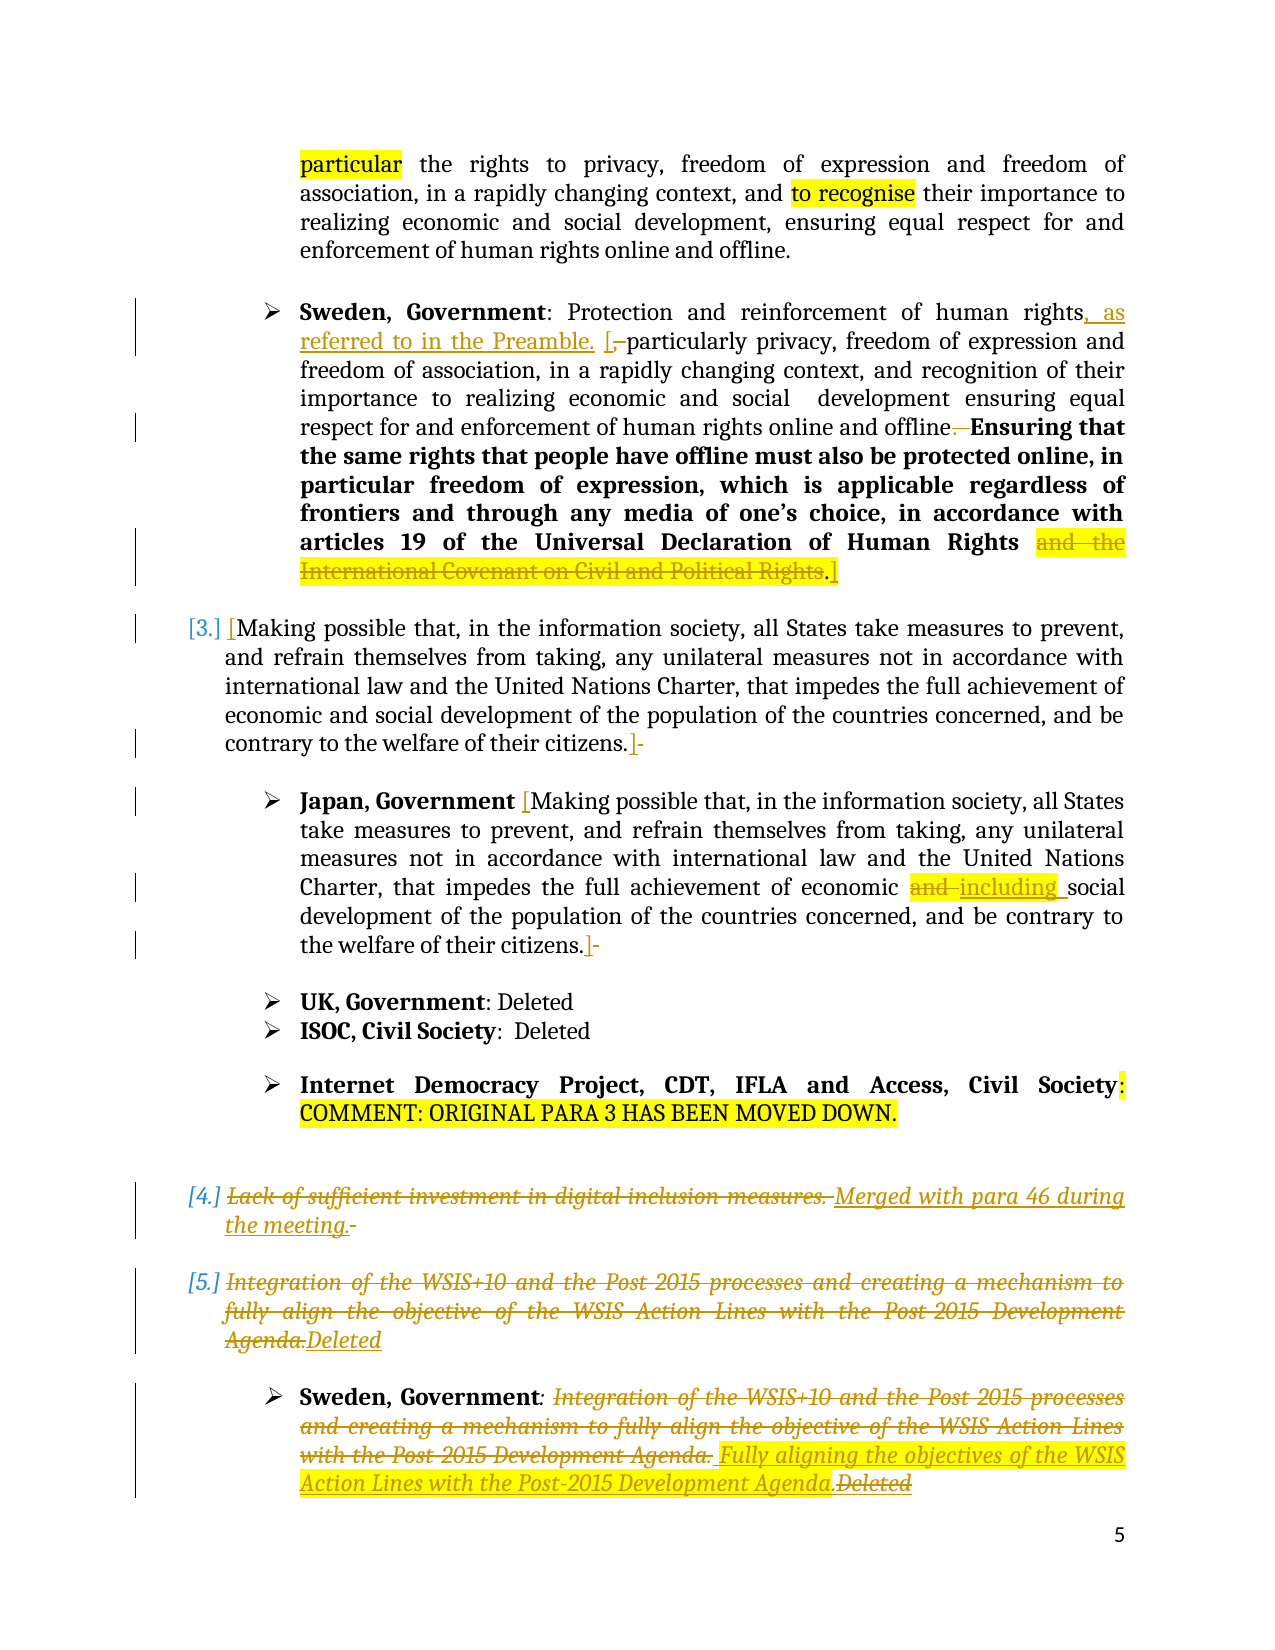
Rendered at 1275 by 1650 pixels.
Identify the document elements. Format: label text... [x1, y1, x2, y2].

list Japan, Government Making possible that, in the information society, all States take measures to prevent, and refrain themselves from taking, any unilateral measures not in accordance with international law and the United Nations Charter, that impedes the full achievement of economic social development of the population of the countries concerned, and be contrary to the welfare of their citizens. [262, 787, 1125, 959]
list Making possible that, in the information society, all States take measures to prevent, and refrain themselves from taking, any unilateral measures not in accordance with international law and the United Nations Charter, that impedes the full achievement of economic and social development of the population of the countries concerned, and be contrary to the welfare of their citizens. [187, 614, 1125, 758]
list Sweden, Government: [262, 1383, 1125, 1498]
list Internet Democracy Project, CDT, IFLA and Access, Civil Society: COMMENT: ORIGINAL PARA 3 HAS BEEN MOVED DOWN. [262, 1071, 1125, 1128]
list ISOC, Civil Society: Deleted [262, 1017, 1125, 1046]
list UK, Government: Deleted [262, 988, 1125, 1017]
list Sweden, Government: Protection and reinforcement of human rights particularly privacy, freedom of expression and freedom of association, in a rapidly changing context, and recognition of their importance to realizing economic and social development ensuring equal respect for and enforcement of human rights online and offlineEnsuring that the same rights that people have offline must also be protected online, in particular freedom of expression, which is applicable regardless of frontiers and through any media of one’s choice, in accordance with articles 19 of the Universal Declaration of Human Rights . [262, 298, 1125, 586]
